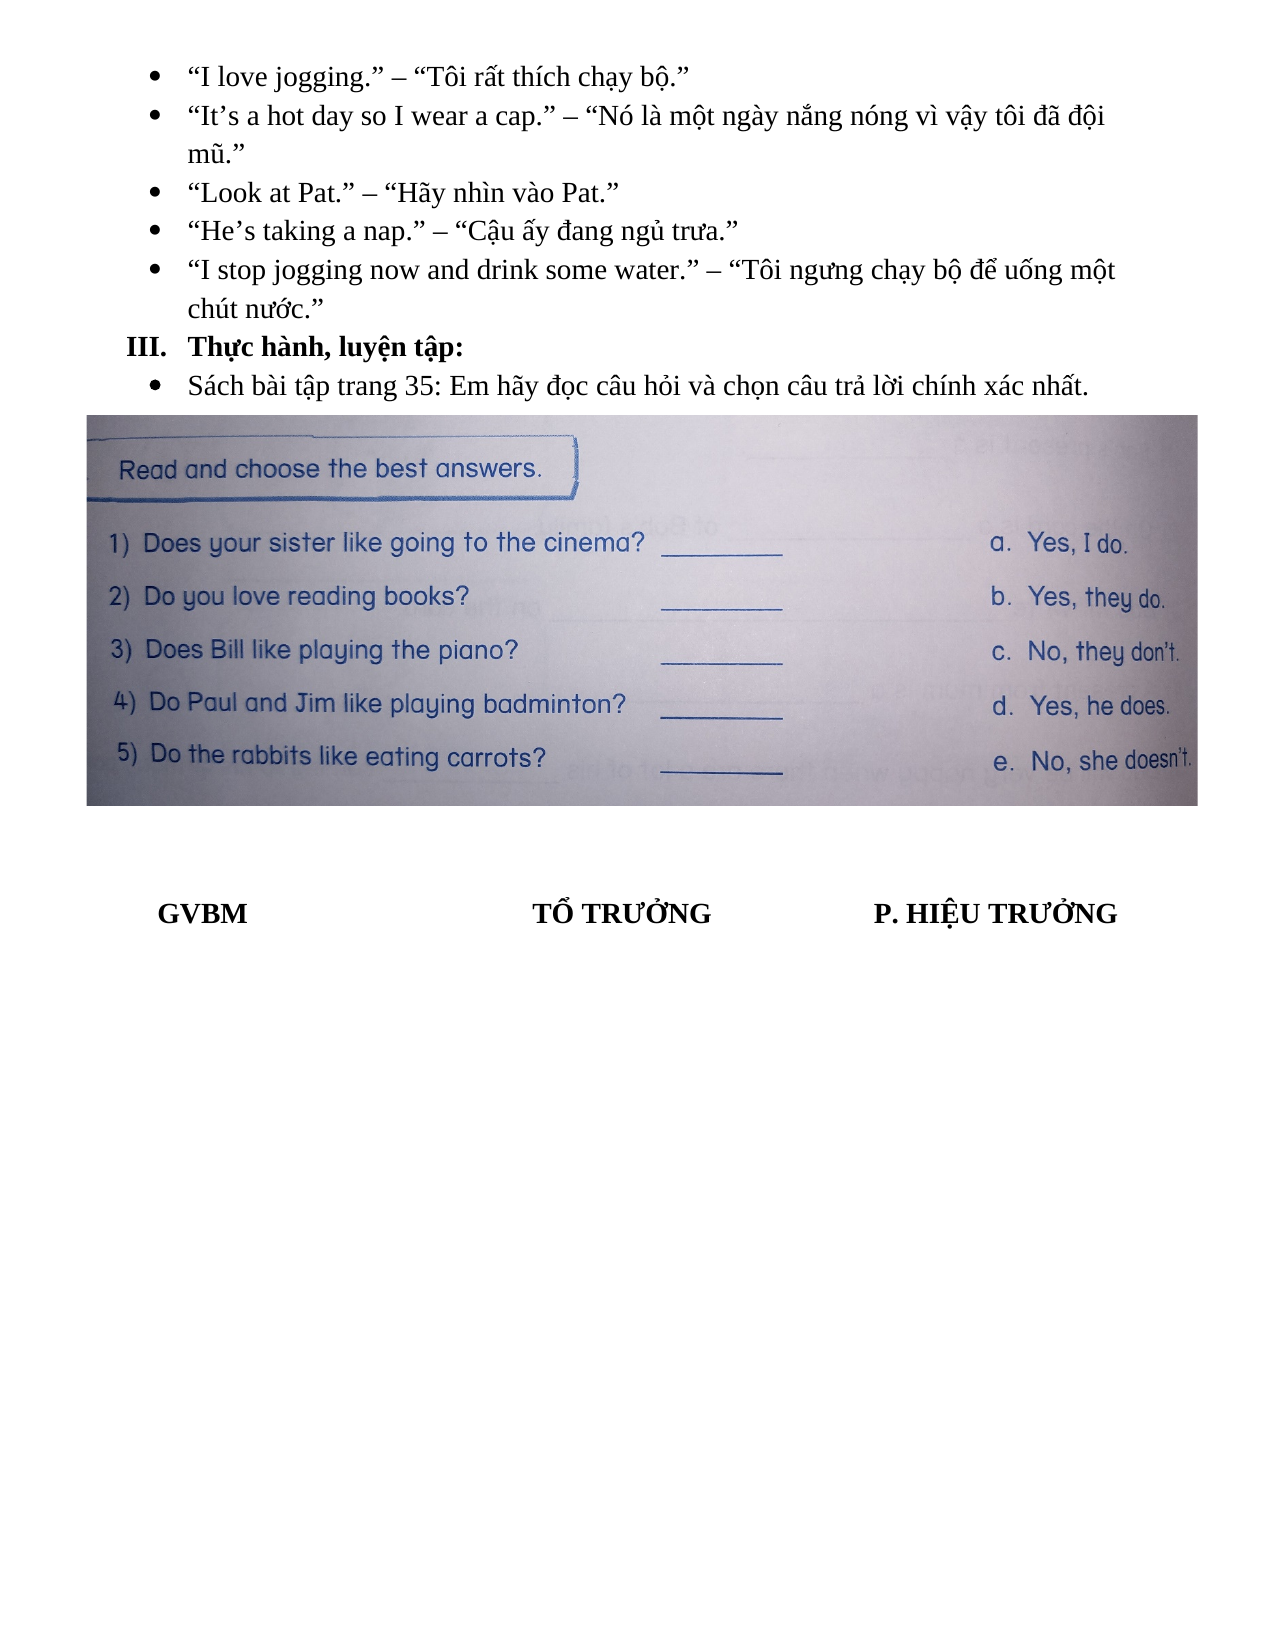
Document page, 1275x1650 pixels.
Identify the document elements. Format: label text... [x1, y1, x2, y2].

list “I stop jogging now and drink some water.” – “Tôi ngưng chạy bộ để uống một chút nước.” [150, 252, 1125, 324]
list “It’s a hot day so I wear a cap.” – “Nó là một ngày nắng nóng vì vậy tôi đã đội mũ.” [150, 98, 1125, 170]
list “He’s taking a nap.” – “Cậu ấy đang ngủ trưa.” [150, 213, 1125, 247]
picture [86, 415, 1198, 806]
list “I love jogging.” – “Tôi rất thích chạy bộ.” [150, 59, 1125, 93]
text GVBM TỔ TRƯỞNG P. HIỆU TRƯỞNG [150, 896, 1125, 929]
list “Look at Pat.” – “Hãy nhìn vào Pat.” [150, 175, 1125, 208]
list Sách bài tập trang 35: Em hãy đọc câu hỏi và chọn câu trả lời chính xác nhất. [150, 368, 1125, 402]
list Thực hành, luyện tập: [150, 329, 1125, 363]
